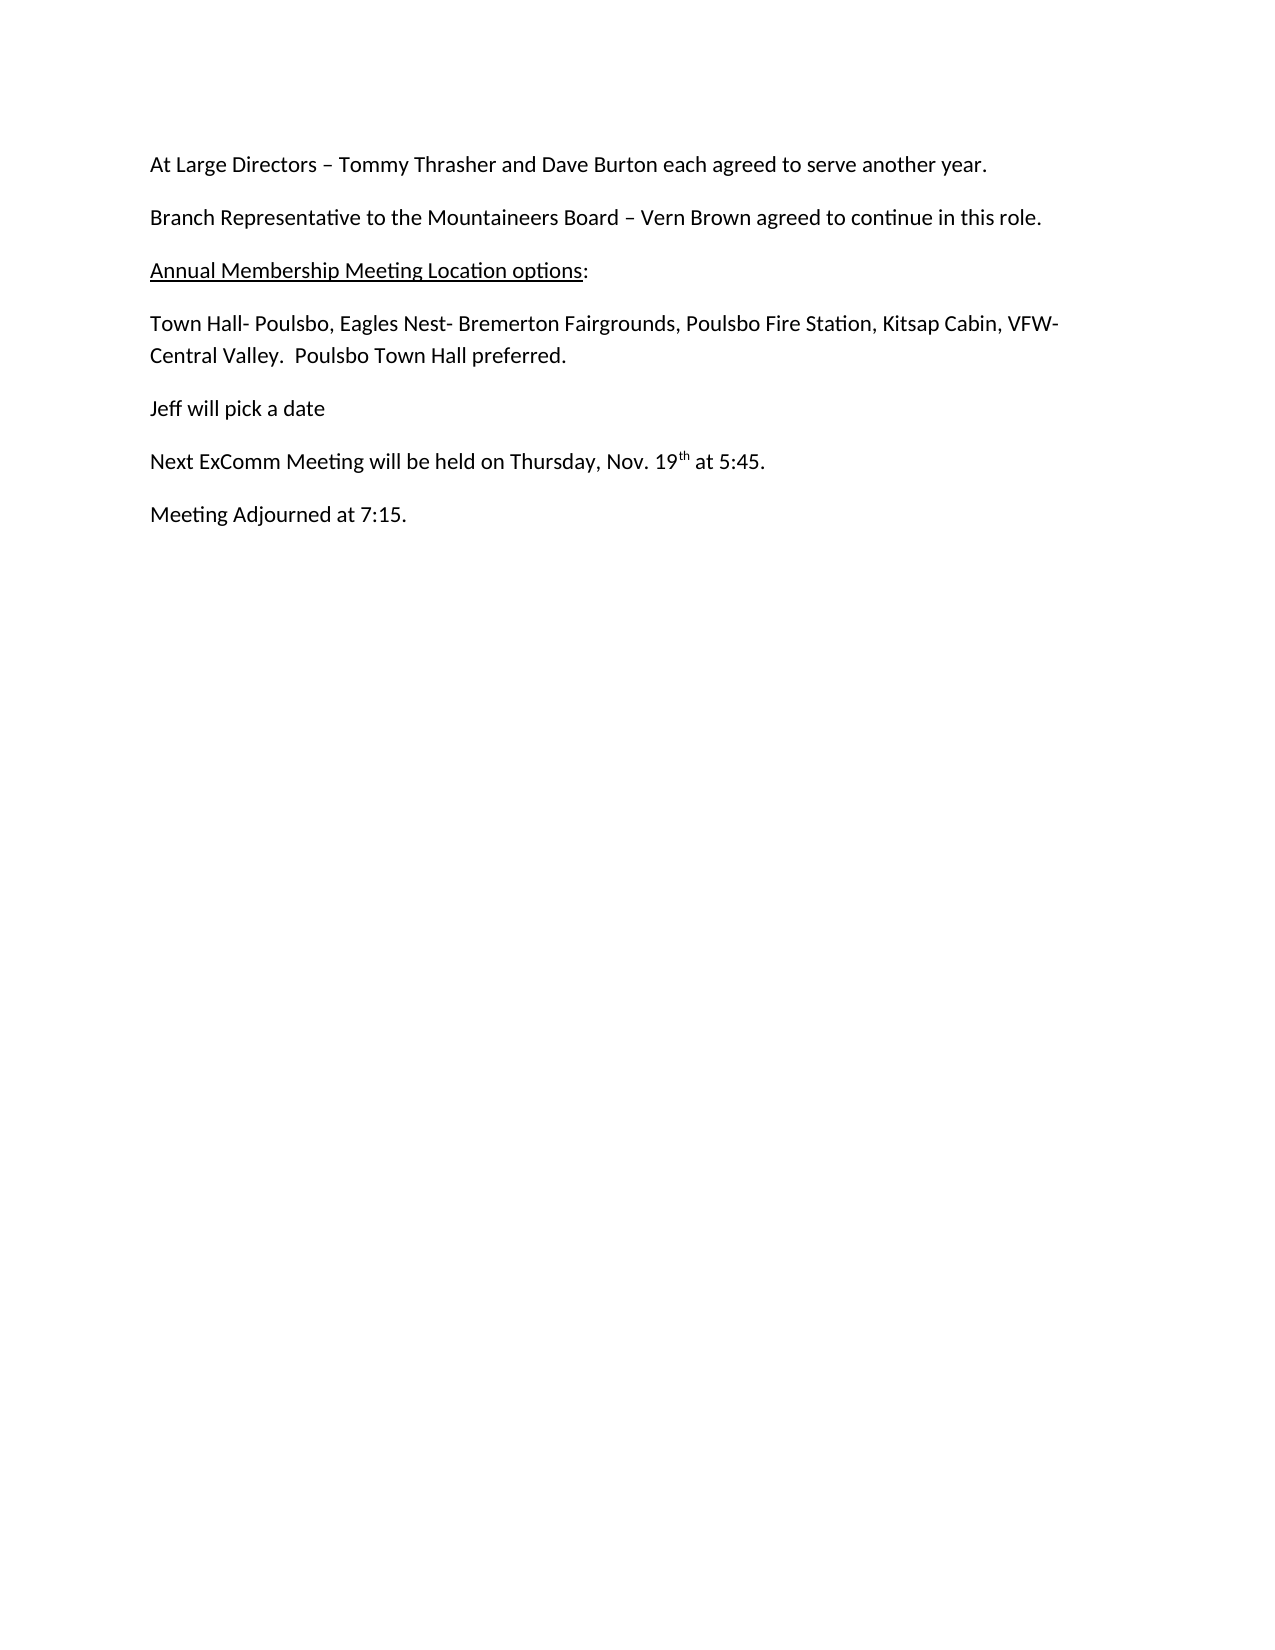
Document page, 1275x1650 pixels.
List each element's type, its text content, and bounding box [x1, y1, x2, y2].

text Next ExComm Meeting will be held on Thursday, Nov. 19th at 5:45. [150, 447, 1125, 475]
text Annual Membership Meeting Location options: [150, 256, 1125, 284]
text Jeff will pick a date [150, 394, 1125, 422]
text Town Hall- Poulsbo, Eagles Nest- Bremerton Fairgrounds, Poulsbo Fire Station, Kitsap Cabin, VFW- Central Valley. Poulsbo Town Hall preferred. [150, 309, 1125, 369]
text Branch Representative to the Mountaineers Board – Vern Brown agreed to continue in this role. [150, 203, 1125, 231]
text Meeting Adjourned at 7:15. [150, 500, 1125, 528]
text At Large Directors – Tommy Thrasher and Dave Burton each agreed to serve another year. [150, 150, 1125, 178]
